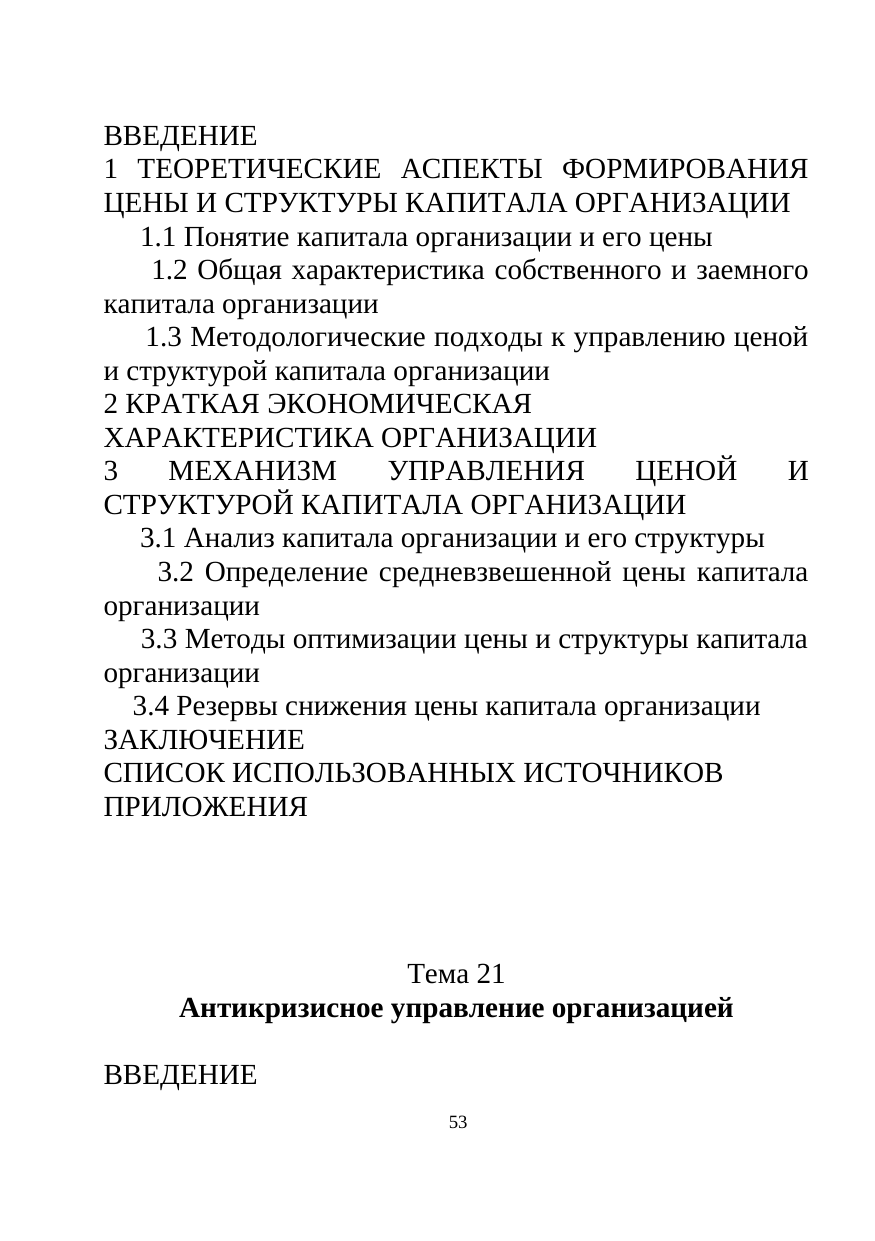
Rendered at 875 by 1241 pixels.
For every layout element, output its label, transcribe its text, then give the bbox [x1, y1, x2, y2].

text ВВЕДЕНИЕ [103, 1057, 809, 1091]
text 2 КРАТКАЯ ЭКОНОМИЧЕСКАЯ ХАРАКТЕРИСТИКА ОРГАНИЗАЦИИ [103, 386, 809, 453]
text ВВЕДЕНИЕ [103, 118, 809, 152]
text 3.1 Анализ капитала организации и его структуры [103, 521, 809, 554]
text Антикризисное управление организацией [103, 990, 809, 1024]
text ЗАКЛЮЧЕНИЕ [103, 722, 809, 755]
text ПРИЛОЖЕНИЯ [103, 789, 809, 822]
text 3.2 Определение средневзвешенной цены капитала организации [103, 554, 809, 621]
text Тема 21 [103, 957, 809, 990]
text 1.2 Общая характеристика собственного и заемного капитала организации [103, 252, 809, 319]
text СПИСОК ИСПОЛЬЗОВАННЫХ ИСТОЧНИКОВ [103, 755, 809, 789]
text 3.3 Методы оптимизации цены и структуры капитала организации [103, 621, 809, 688]
text 1 ТЕОРЕТИЧЕСКИЕ АСПЕКТЫ ФОРМИРОВАНИЯ ЦЕНЫ И СТРУКТУРЫ КАПИТАЛА ОРГАНИЗАЦИИ [103, 152, 809, 219]
text 1.1 Понятие капитала организации и его цены [103, 219, 809, 252]
text 3.4 Резервы снижения цены капитала организации [103, 688, 809, 722]
text 1.3 Методологические подходы к управлению ценой и структурой капитала организации [103, 319, 809, 386]
text 3 МЕХАНИЗМ УПРАВЛЕНИЯ ЦЕНОЙ И СТРУКТУРОЙ КАПИТАЛА ОРГАНИЗАЦИИ [103, 453, 809, 521]
